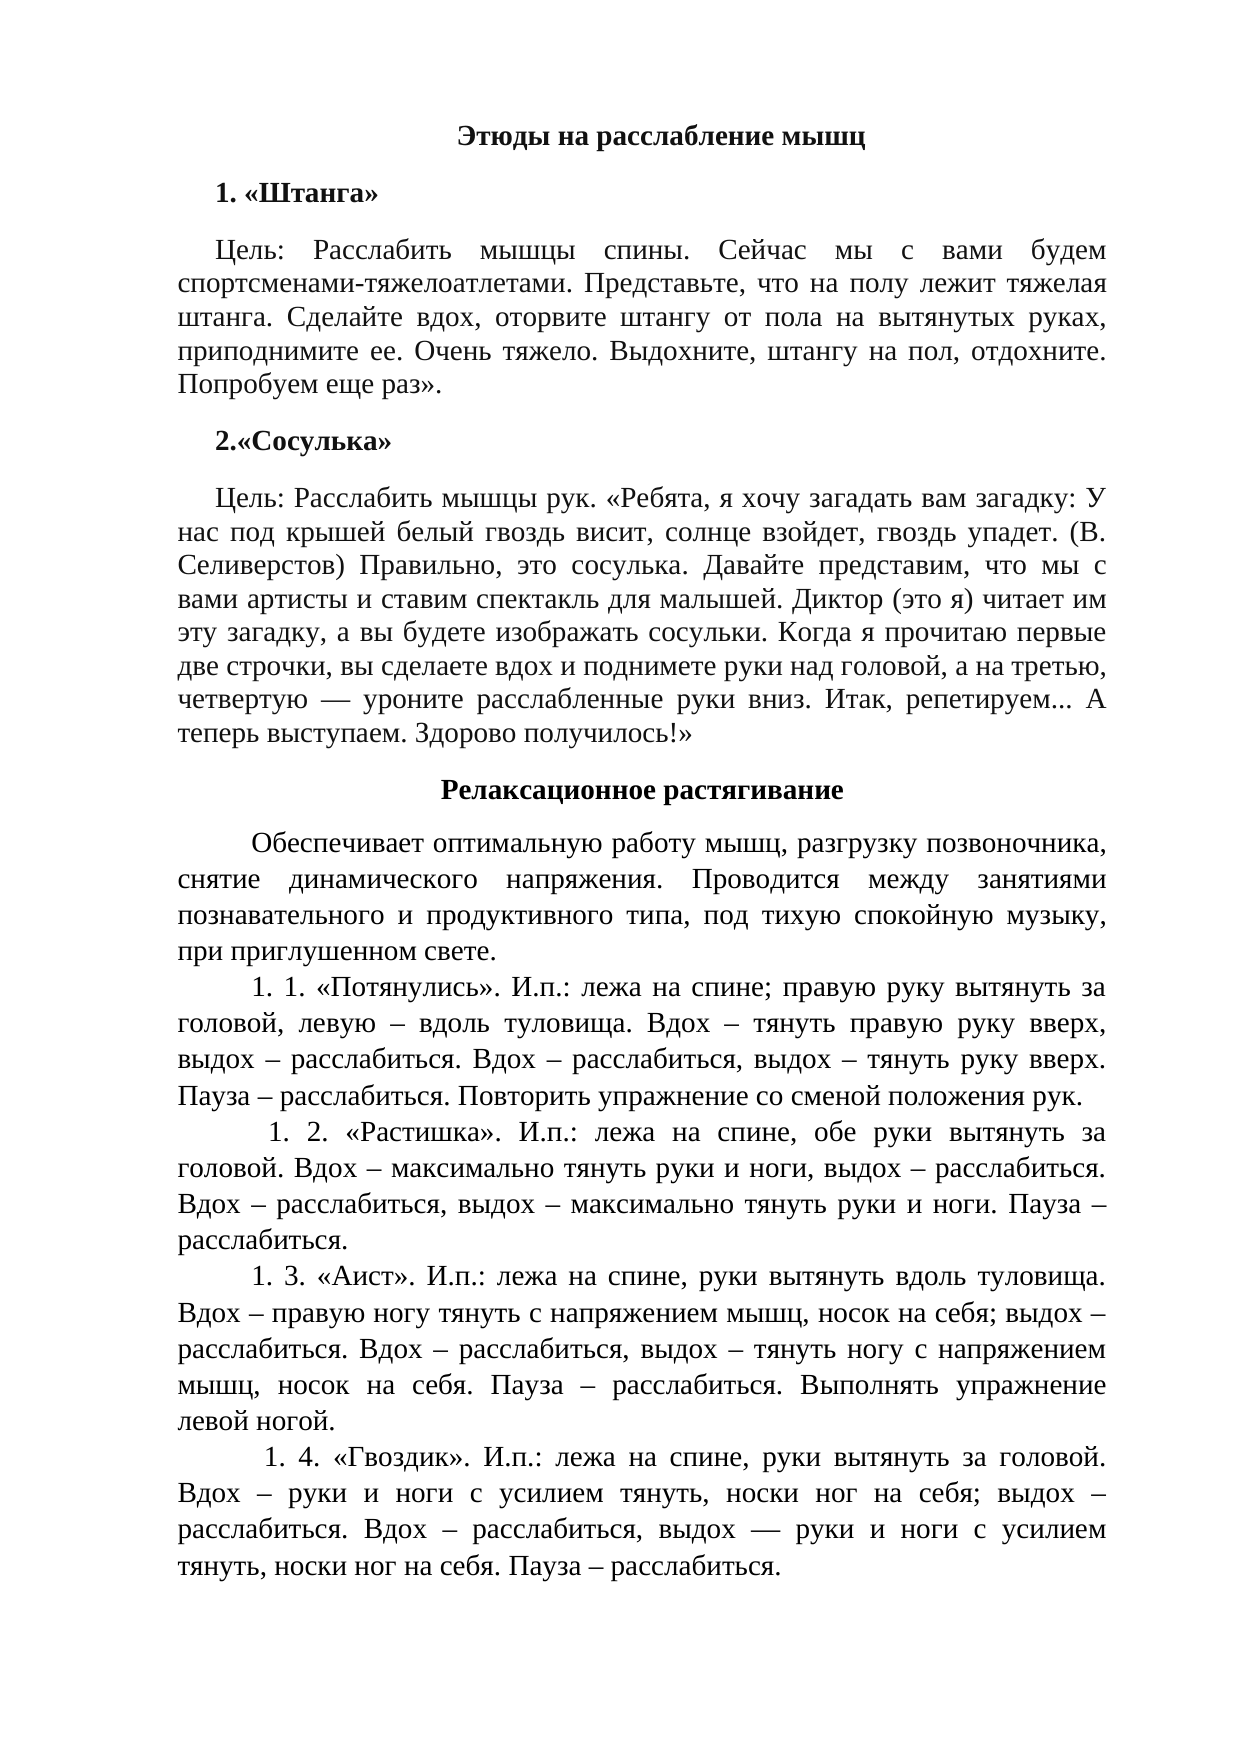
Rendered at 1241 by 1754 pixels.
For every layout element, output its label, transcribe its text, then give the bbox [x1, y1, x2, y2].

text 1. 2. «Растишка». И.п.: лежа на спине, обе руки вытянуть за головой. Вдох – максимально тянуть руки и ноги, выдох – расслабиться. Вдох – расслабиться, выдох – максимально тянуть руки и ноги. Пауза – расслабиться. [177, 1114, 1107, 1256]
text Обеспечивает оптимальную работу мышц, разгрузку позвоночника, снятие динамического напряжения. Проводится между занятиями познавательного и продуктивного типа, под тихую спокойную музыку, при приглушенном свете. [177, 825, 1107, 967]
text 1. «Штанга» [177, 175, 1107, 209]
text Цель: Расслабить мышцы спины. Сейчас мы с вами будем спортсменами-тяжелоатлетами. Представьте, что на полу лежит тяжелая штанга. Сделайте вдох, оторвите штангу от пола на вытянутых руках, приподнимите ее. Очень тяжело. Выдохните, штангу на пол, отдохните. Попробуем еще раз». [177, 232, 1107, 400]
text Цель: Расслабить мышцы рук. «Ребята, я хочу загадать вам загадку: У нас под крышей белый гвоздь висит, солнце взойдет, гвоздь упадет. (В. Селиверстов) Правильно, это сосулька. Давайте представим, что мы с вами артисты и ставим спектакль для малышей. Диктор (это я) читает им эту загадку, а вы будете изображать сосульки. Когда я прочитаю первые две строчки, вы сделаете вдох и поднимете руки над головой, а на третью, четвертую — уроните расслабленные руки вниз. Итак, репетируем... А теперь выступаем. Здорово получилось!» [177, 480, 1107, 748]
text 1. 1. «Потянулись». И.п.: лежа на спине; правую руку вытянуть за головой, левую – вдоль туловища. Вдох – тянуть правую руку вверх, выдох – расслабиться. Вдох – расслабиться, выдох – тянуть руку вверх. Пауза – расслабиться. Повторить упражнение со сменой положения рук. [177, 969, 1107, 1111]
text Этюды на расслабление мышц [177, 118, 1107, 152]
text Релаксационное растягивание [177, 772, 1107, 806]
text 1. 3. «Аист». И.п.: лежа на спине, руки вытянуть вдоль туловища. Вдох – правую ногу тянуть с напряжением мышц, носок на себя; выдох – расслабиться. Вдох – расслабиться, выдох – тянуть ногу с напряжением мышц, носок на себя. Пауза – расслабиться. Выполнять упражнение левой ногой. [177, 1258, 1107, 1437]
text 1. 4. «Гвоздик». И.п.: лежа на спине, руки вытянуть за головой. Вдох – руки и ноги с усилием тянуть, носки ног на себя; выдох – расслабиться. Вдох – расслабиться, выдох — руки и ноги с усилием тянуть, носки ног на себя. Пауза – расслабиться. [177, 1439, 1107, 1581]
text 2.«Сосулька» [177, 423, 1107, 457]
